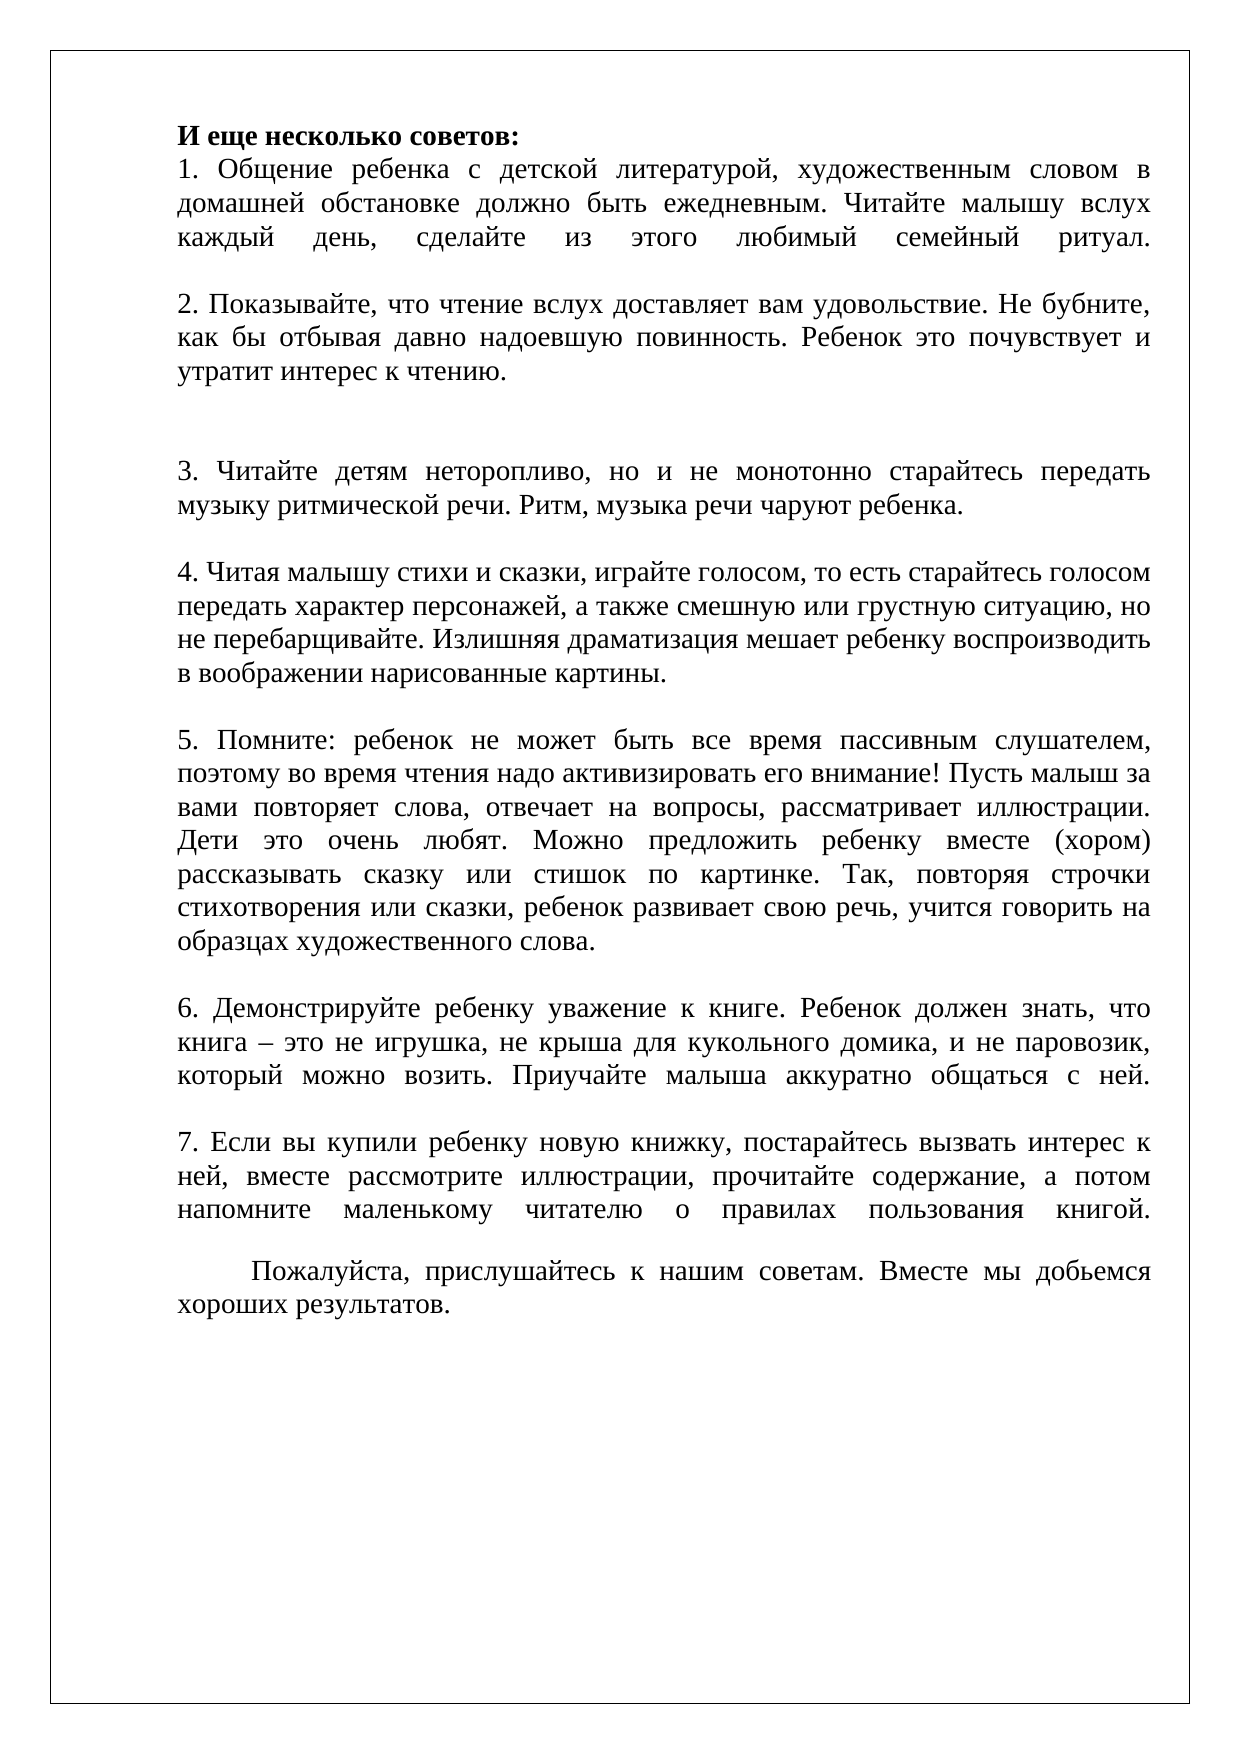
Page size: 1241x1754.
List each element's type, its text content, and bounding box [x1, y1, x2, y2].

text 4. Читая малышу стихи и сказки, играйте голосом, то есть старайтесь голосом передать характер персонажей, а также смешную или грустную ситуацию, но не перебарщивайте. Излишняя драматизация мешает ребенку воспроизводить в воображении нарисованные картины. [177, 521, 1152, 688]
text 5. Помните: ребенок не может быть все время пассивным слушателем, поэтому во время чтения надо активизировать его внимание! Пусть малыш за вами повторяет слова, отвечает на вопросы, рассматривает иллюстрации. Дети это очень любят. Можно предложить ребенку вместе (хором) рассказывать сказку или стишок по картинке. Так, повторяя строчки стихотворения или сказки, ребенок развивает свою речь, учится говорить на образцах художественного слова. [177, 688, 1152, 957]
text 6. Демонстрируйте ребенку уважение к книге. Ребенок должен знать, что книга – это не игрушка, не крыша для кукольного домика, и не паровозик, который можно возить. Приучайте малыша аккуратно общаться с ней. 7. Если вы купили ребенку новую книжку, постарайтесь вызвать интерес к ней, вместе рассмотрите иллюстрации, прочитайте содержание, а потом напомните маленькому читателю о правилах пользования книгой. [177, 957, 1152, 1253]
text 1. Общение ребенка с детской литературой, художественным словом в домашней обстановке должно быть ежедневным. Читайте малышу вслух каждый день, сделайте из этого любимый семейный ритуал. 2. Показывайте, что чтение вслух доставляет вам удовольствие. Не бубните, как бы отбывая давно надоевшую повинность. Ребенок это почувствует и утратит интерес к чтению. [177, 152, 1152, 386]
text И еще несколько советов: [177, 118, 1152, 152]
text Пожалуйста, прислушайтесь к нашим советам. Вместе мы добьемся хороших результатов. [177, 1253, 1152, 1320]
text 3. Читайте детям неторопливо, но и не монотонно старайтесь передать музыку ритмической речи. Ритм, музыка речи чаруют ребенка. [177, 386, 1152, 521]
